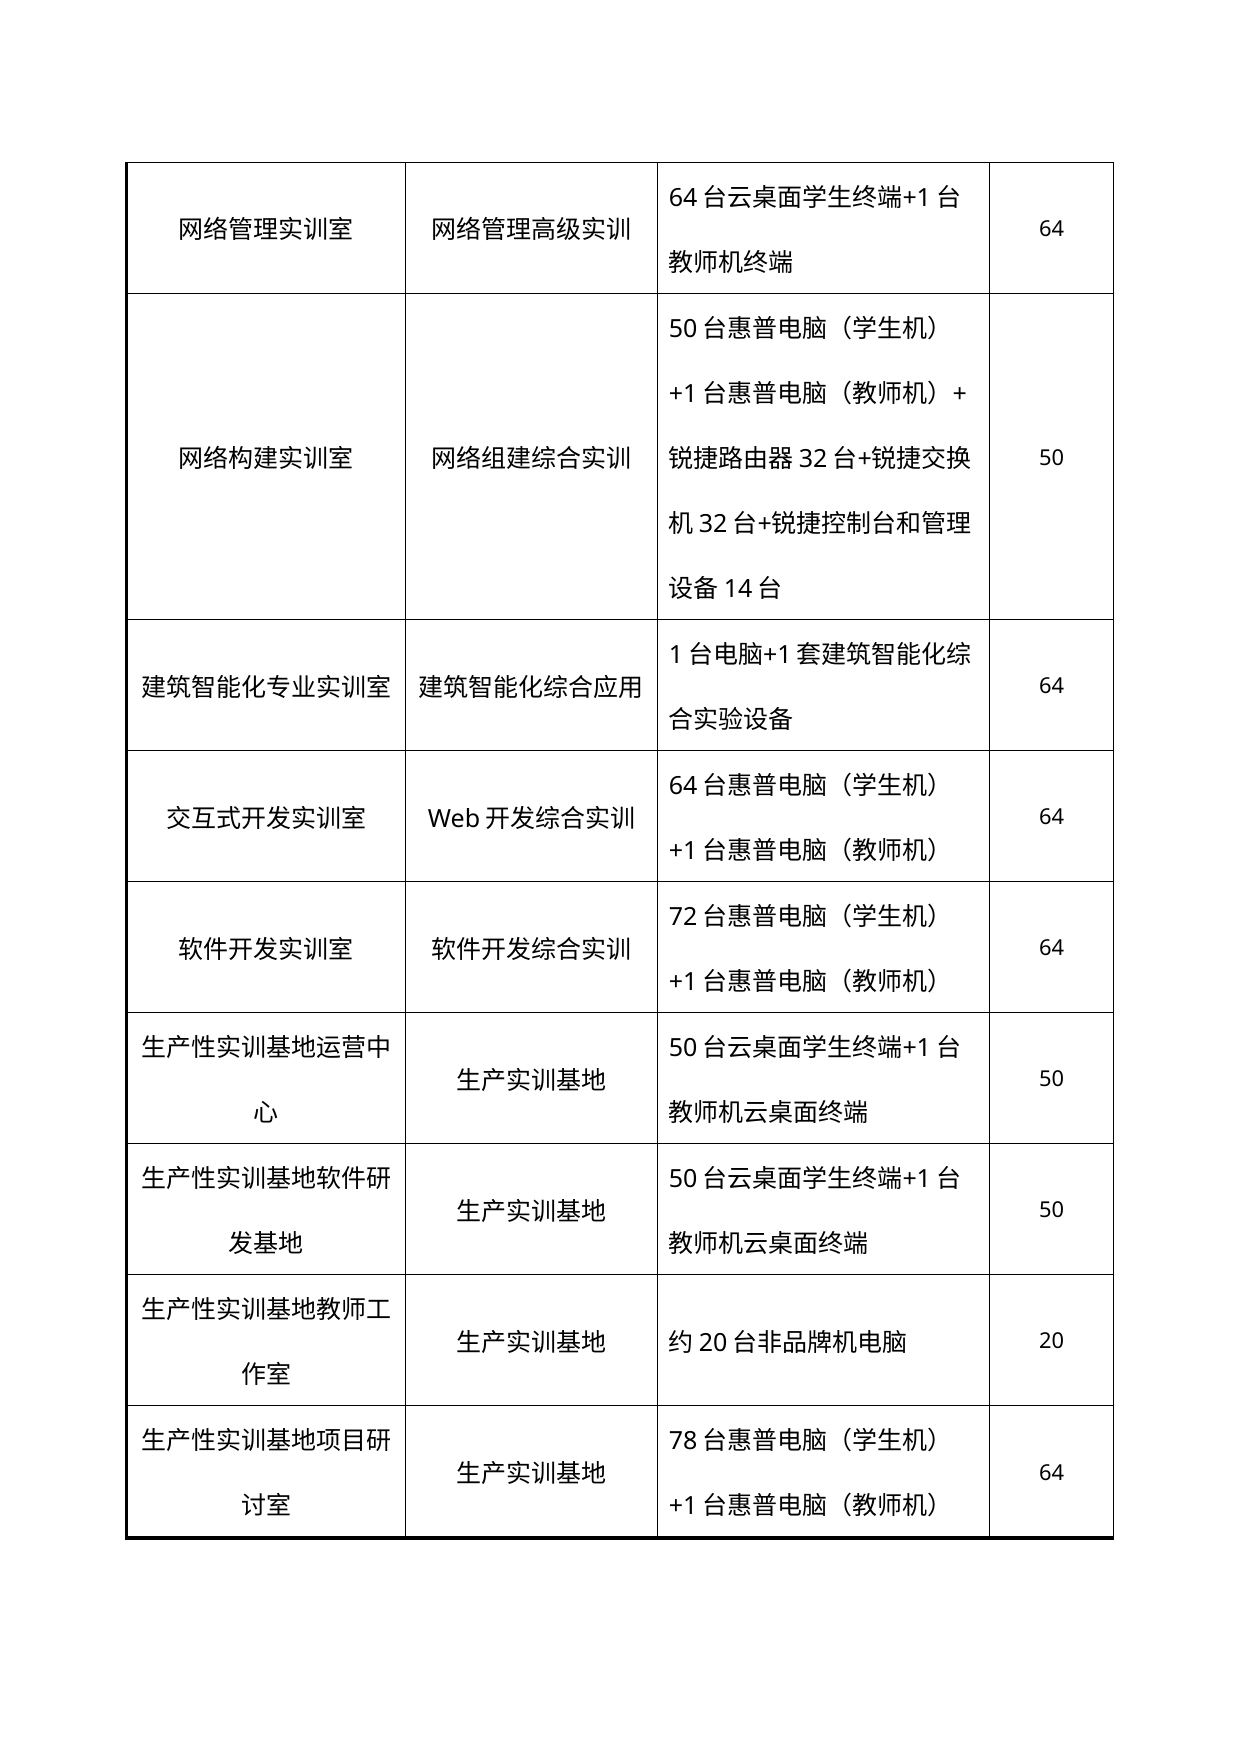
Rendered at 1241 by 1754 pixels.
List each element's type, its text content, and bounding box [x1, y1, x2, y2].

table_cell 78台惠普电脑（学生机）+1台惠普电脑（教师机） [658, 1406, 989, 1536]
table_cell 交互式开发实训室 [128, 751, 405, 881]
table_cell 1台电脑+1套建筑智能化综合实验设备 [658, 620, 989, 750]
table_cell 50台云桌面学生终端+1台教师机云桌面终端 [658, 1144, 989, 1274]
table_cell 建筑智能化综合应用 [406, 620, 657, 750]
table_cell 生产实训基地 [406, 1144, 657, 1274]
table_cell 64台云桌面学生终端+1台教师机终端 [658, 163, 989, 293]
table_cell 网络构建实训室 [128, 294, 405, 619]
table_cell 网络管理高级实训 [406, 163, 657, 293]
table_cell Web开发综合实训 [406, 751, 657, 881]
table_cell 72台惠普电脑（学生机）+1台惠普电脑（教师机） [658, 882, 989, 1012]
table_cell 生产实训基地 [406, 1406, 657, 1536]
table_cell 网络管理实训室 [128, 163, 405, 293]
table_cell 50台云桌面学生终端+1台教师机云桌面终端 [658, 1013, 989, 1143]
table_cell 50 [990, 1144, 1113, 1274]
table_cell 软件开发综合实训 [406, 882, 657, 1012]
table_cell 生产实训基地 [406, 1013, 657, 1143]
table_cell 64 [990, 620, 1113, 750]
table_cell 64 [990, 1406, 1113, 1536]
table_cell 64 [990, 751, 1113, 881]
table_cell 生产性实训基地运营中心 [128, 1013, 405, 1143]
table_cell 生产性实训基地软件研发基地 [128, 1144, 405, 1274]
table_cell 50 [990, 294, 1113, 619]
table_cell 50台惠普电脑（学生机）+1台惠普电脑（教师机）+锐捷路由器32台+锐捷交换机32台+锐捷控制台和管理设备14台 [658, 294, 989, 619]
table_cell 建筑智能化专业实训室 [128, 620, 405, 750]
table_cell 20 [990, 1275, 1113, 1405]
table_cell 64 [990, 882, 1113, 1012]
table_cell 软件开发实训室 [128, 882, 405, 1012]
table_cell 生产性实训基地项目研讨室 [128, 1406, 405, 1536]
table_cell 生产实训基地 [406, 1275, 657, 1405]
table_cell 生产性实训基地教师工作室 [128, 1275, 405, 1405]
table_cell 网络组建综合实训 [406, 294, 657, 619]
table_cell 约20台非品牌机电脑 [658, 1275, 989, 1405]
table_cell 64台惠普电脑（学生机）+1台惠普电脑（教师机） [658, 751, 989, 881]
table_cell 50 [990, 1013, 1113, 1143]
table_cell 64 [990, 163, 1113, 293]
